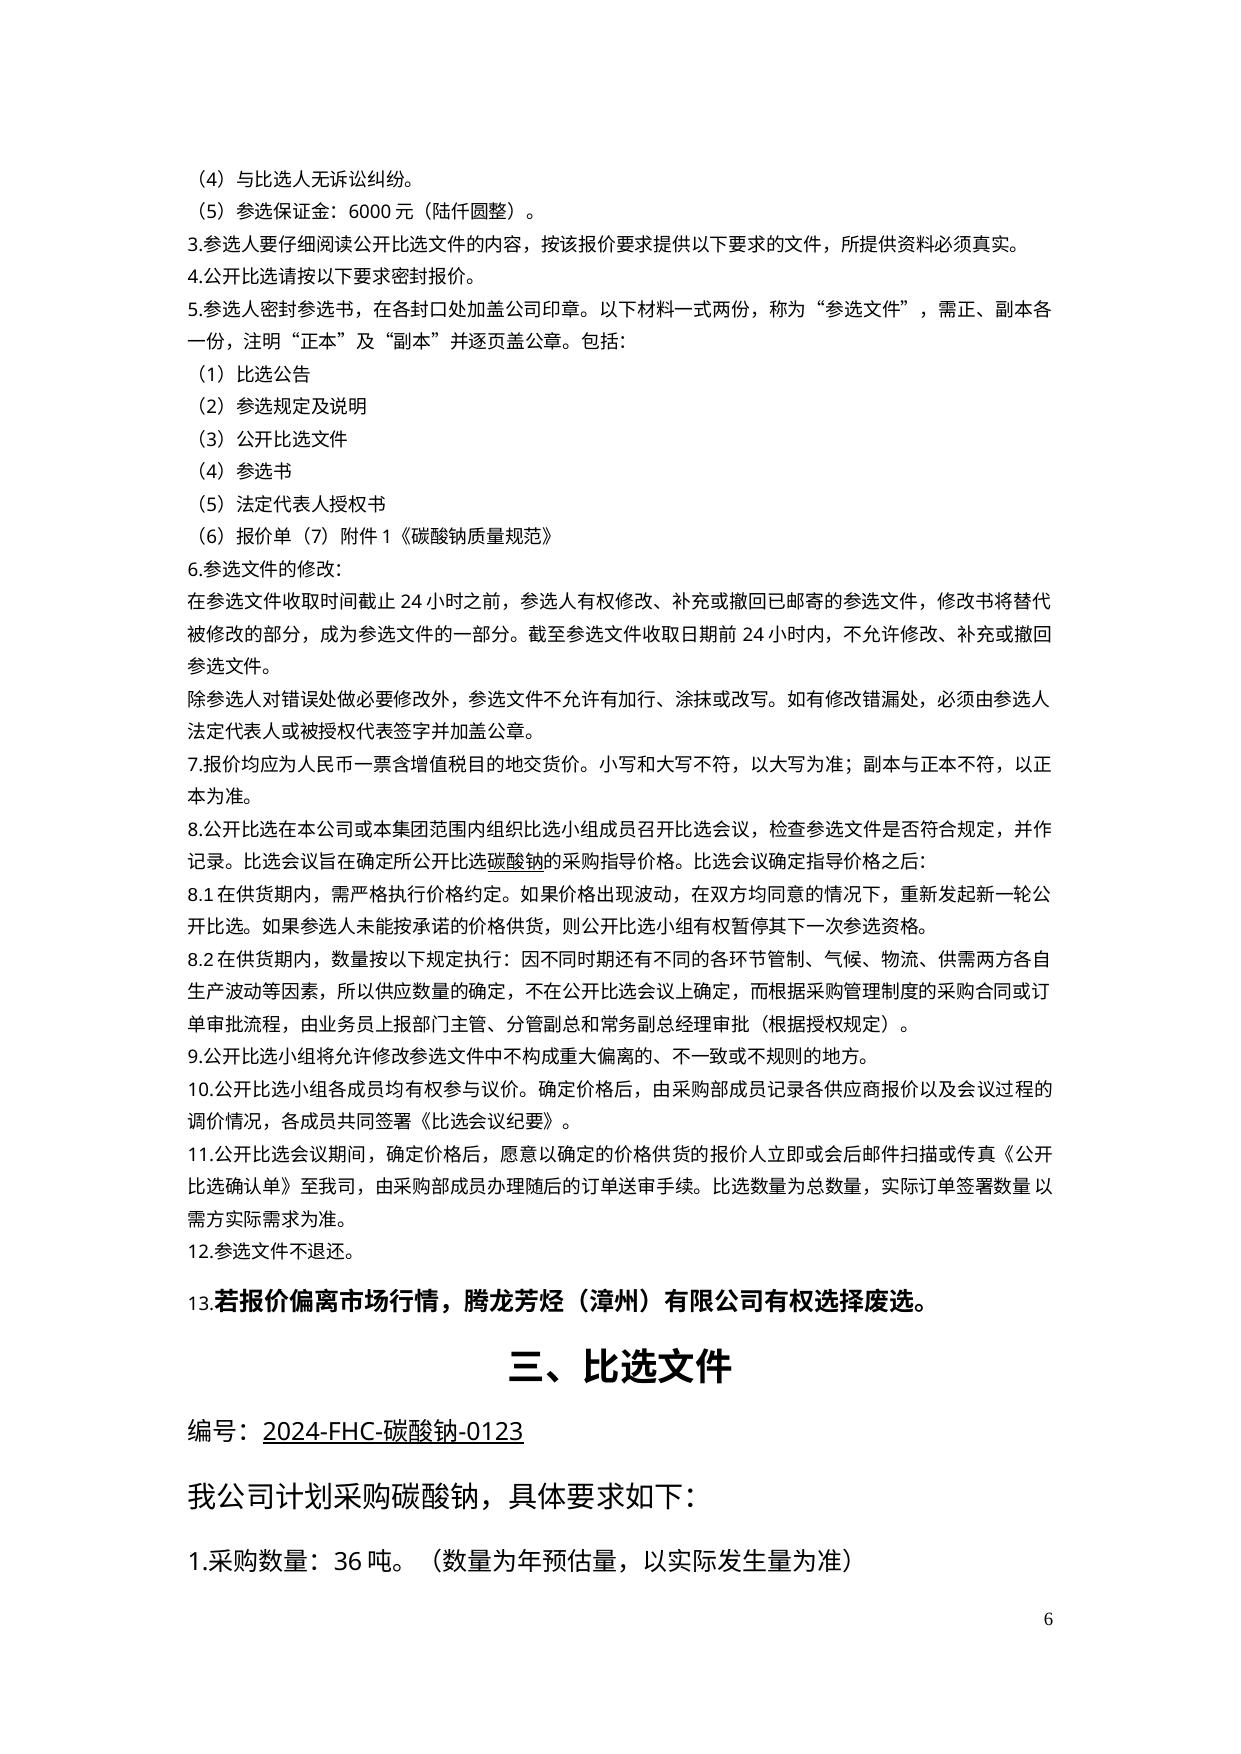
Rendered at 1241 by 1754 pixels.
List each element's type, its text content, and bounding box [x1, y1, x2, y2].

text （1）比选公告 [187, 357, 1053, 389]
text （4）参选书 [187, 454, 1053, 487]
text 在参选文件收取时间截止24小时之前，参选人有权修改、补充或撤回已邮寄的参选文件，修改书将替代被修改的部分，成为参选文件的一部分。截至参选文件收取日期前24小时内，不允许修改、补充或撤回参选文件。 [187, 584, 1053, 682]
text 5.参选人密封参选书，在各封口处加盖公司印章。以下材料一式两份，称为“参选文件”，需正、副本各一份，注明“正本”及“副本”并逐页盖公章。包括： [187, 292, 1053, 357]
text （6）报价单（7）附件1《碳酸钠质量规范》 [187, 519, 1053, 552]
text （3）公开比选文件 [187, 422, 1053, 454]
text 10.公开比选小组各成员均有权参与议价。确定价格后，由采购部成员记录各供应商报价以及会议过程的调价情况，各成员共同签署《比选会议纪要》。 [187, 1072, 1053, 1137]
text 8.1在供货期内，需严格执行价格约定。如果价格出现波动，在双方均同意的情况下，重新发起新一轮公开比选。如果参选人未能按承诺的价格供货，则公开比选小组有权暂停其下一次参选资格。 [187, 877, 1053, 942]
text 6.参选文件的修改： [187, 552, 1053, 584]
text 13.若报价偏离市场行情，腾龙芳烃（漳州）有限公司有权选择废选。 [187, 1267, 1053, 1332]
text 12.参选文件不退还。 [187, 1234, 1053, 1267]
text 除参选人对错误处做必要修改外，参选文件不允许有加行、涂抹或改写。如有修改错漏处，必须由参选人法定代表人或被授权代表签字并加盖公章。 [187, 682, 1053, 747]
text （4）与比选人无诉讼纠纷。 [187, 162, 1053, 194]
text 11.公开比选会议期间，确定价格后，愿意以确定的价格供货的报价人立即或会后邮件扫描或传真《公开比选确认单》至我司，由采购部成员办理随后的订单送审手续。比选数量为总数量，实际订单签署数量以需方实际需求为准。 [187, 1137, 1053, 1234]
text （5）法定代表人授权书 [187, 487, 1053, 519]
text 4.公开比选请按以下要求密封报价。 [187, 259, 1053, 292]
list 采购数量：36吨。（数量为年预估量，以实际发生量为准） [187, 1527, 1053, 1592]
text 9.公开比选小组将允许修改参选文件中不构成重大偏离的、不一致或不规则的地方。 [187, 1039, 1053, 1072]
text （2）参选规定及说明 [187, 389, 1053, 422]
text 编号：2024-FHC-碳酸钠-0123 [187, 1397, 1053, 1462]
text 三、比选文件 [187, 1332, 1053, 1397]
text 8.2在供货期内，数量按以下规定执行：因不同时期还有不同的各环节管制、气候、物流、供需两方各自生产波动等因素，所以供应数量的确定，不在公开比选会议上确定，而根据采购管理制度的采购合同或订单审批流程，由业务员上报部门主管、分管副总和常务副总经理审批（根据授权规定）。 [187, 942, 1053, 1039]
text 3.参选人要仔细阅读公开比选文件的内容，按该报价要求提供以下要求的文件，所提供资料必须真实。 [187, 227, 1053, 259]
text 我公司计划采购碳酸钠，具体要求如下： [187, 1462, 1053, 1527]
text （5）参选保证金：6000元（陆仟圆整）。 [187, 194, 1053, 227]
text 7.报价均应为人民币一票含增值税目的地交货价。小写和大写不符，以大写为准；副本与正本不符，以正本为准。 [187, 747, 1053, 812]
text 8.公开比选在本公司或本集团范围内组织比选小组成员召开比选会议，检查参选文件是否符合规定，并作记录。比选会议旨在确定所公开比选碳酸钠的采购指导价格。比选会议确定指导价格之后： [187, 812, 1053, 877]
